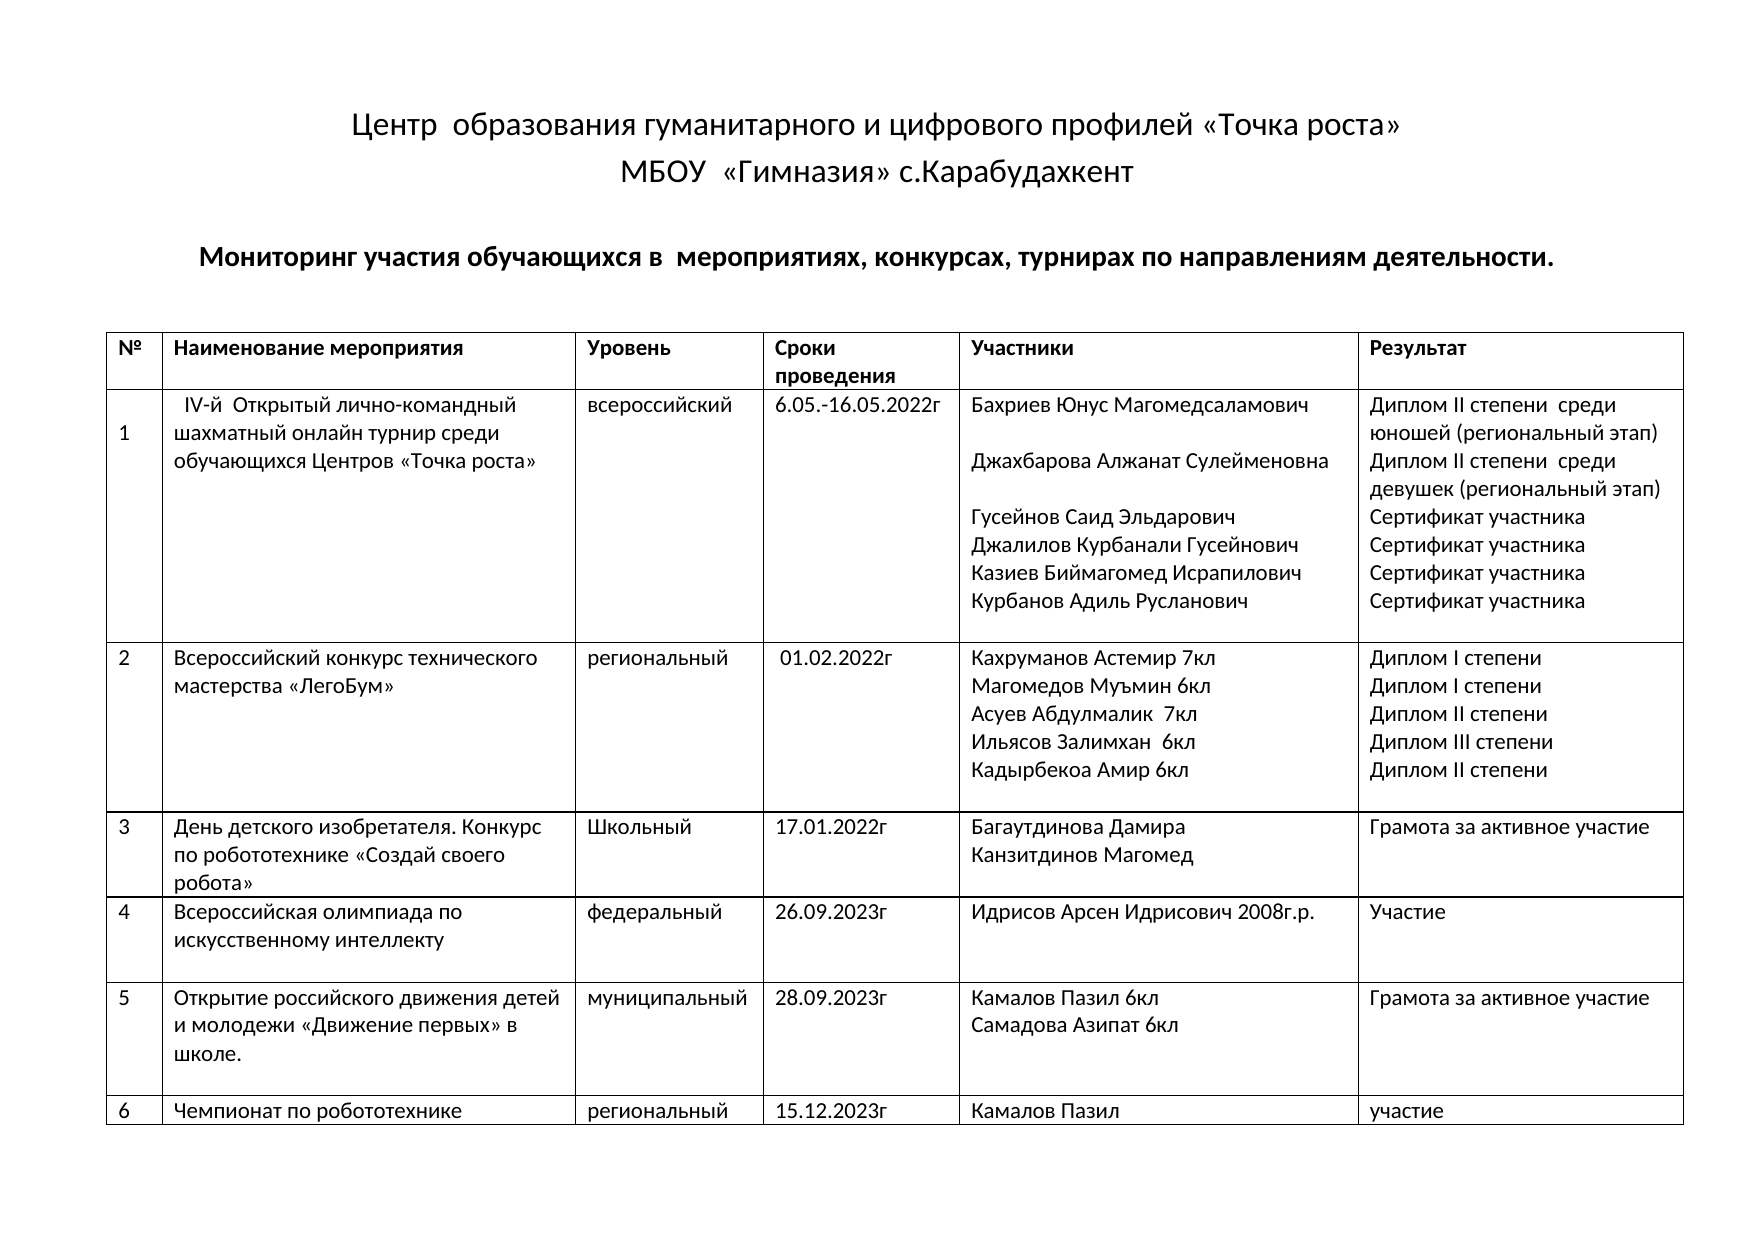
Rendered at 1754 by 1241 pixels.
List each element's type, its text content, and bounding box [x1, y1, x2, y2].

table_cell 2 [107, 643, 162, 811]
table_cell всероссийский [576, 390, 763, 642]
table_cell Грамота за активное участие [1359, 813, 1683, 896]
table_cell IV-й Открытый лично-командный шахматный онлайн турнир среди обучающихся Центров «Точка роста» [163, 390, 575, 642]
table_cell 1 [107, 390, 162, 642]
table_cell Камалов Пазил [960, 1096, 1358, 1124]
text Центр образования гуманитарного и цифрового профилей «Точка роста» [118, 103, 1636, 144]
table_cell Участие [1359, 898, 1683, 982]
table_cell региональный [576, 1096, 763, 1124]
table_header Наименование мероприятия [163, 333, 575, 389]
table_cell региональный [576, 643, 763, 811]
table_cell Диплом I степени Диплом I степени Диплом II степени Диплом III степени Диплом II степени [1359, 643, 1683, 811]
table_header Уровень [576, 333, 763, 389]
table_cell Всероссийский конкурс технического мастерства «ЛегоБум» [163, 643, 575, 811]
table_cell Всероссийская олимпиада по искусственному интеллекту [163, 898, 575, 982]
table_cell 4 [107, 898, 162, 982]
table_cell 15.12.2023г [764, 1096, 959, 1124]
text МБОУ «Гимназия» с.Карабудахкент [118, 150, 1636, 191]
table_cell Камалов Пазил 6кл Самадова Азипат 6кл [960, 983, 1358, 1095]
table_cell федеральный [576, 898, 763, 982]
table_cell Открытие российского движения детей и молодежи «Движение первых» в школе. [163, 983, 575, 1095]
table_cell 17.01.2022г [764, 813, 959, 896]
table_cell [163, 1096, 575, 1124]
table_cell Кахруманов Астемир 7кл Магомедов Муъмин 6кл Асуев Абдулмалик 7кл Ильясов Залимхан 6кл Кадырбекоа Амир 6кл [960, 643, 1358, 811]
table_header № [107, 333, 162, 389]
table_cell День детского изобретателя. Конкурс по робототехнике «Создай своего робота» [163, 813, 575, 896]
table_cell Бахриев Юнус Магомедсаламович Джахбарова Алжанат Сулейменовна Гусейнов Саид Эльдарович Джалилов Курбанали Гусейнович Казиев Биймагомед Исрапилович Курбанов Адиль Русланович [960, 390, 1358, 642]
table_cell 6 [107, 1096, 162, 1124]
table_cell 5 [107, 983, 162, 1095]
table_cell 28.09.2023г [764, 983, 959, 1095]
table_cell Грамота за активное участие [1359, 983, 1683, 1095]
table_cell 3 [107, 813, 162, 896]
table_cell Школьный [576, 813, 763, 896]
table_cell Диплом II степени среди юношей (региональный этап) Диплом II степени среди девушек (региональный этап) Сертификат участника Сертификат участника Сертификат участника Сертификат участника [1359, 390, 1683, 642]
table_cell 6.05.-16.05.2022г [764, 390, 959, 642]
table_cell 01.02.2022г [764, 643, 959, 811]
text Мониторинг участия обучающихся в мероприятиях, конкурсах, турнирах по направлениям деятельности. [118, 238, 1636, 273]
table_cell участие [1359, 1096, 1683, 1124]
table_cell Багаутдинова Дамира Канзитдинов Магомед [960, 813, 1358, 896]
table_header Участники [960, 333, 1358, 389]
table_cell муниципальный [576, 983, 763, 1095]
table_header Сроки проведения [764, 333, 959, 389]
table_cell Идрисов Арсен Идрисович 2008г.р. [960, 898, 1358, 982]
table_header Результат [1359, 333, 1683, 389]
table_cell 26.09.2023г [764, 898, 959, 982]
